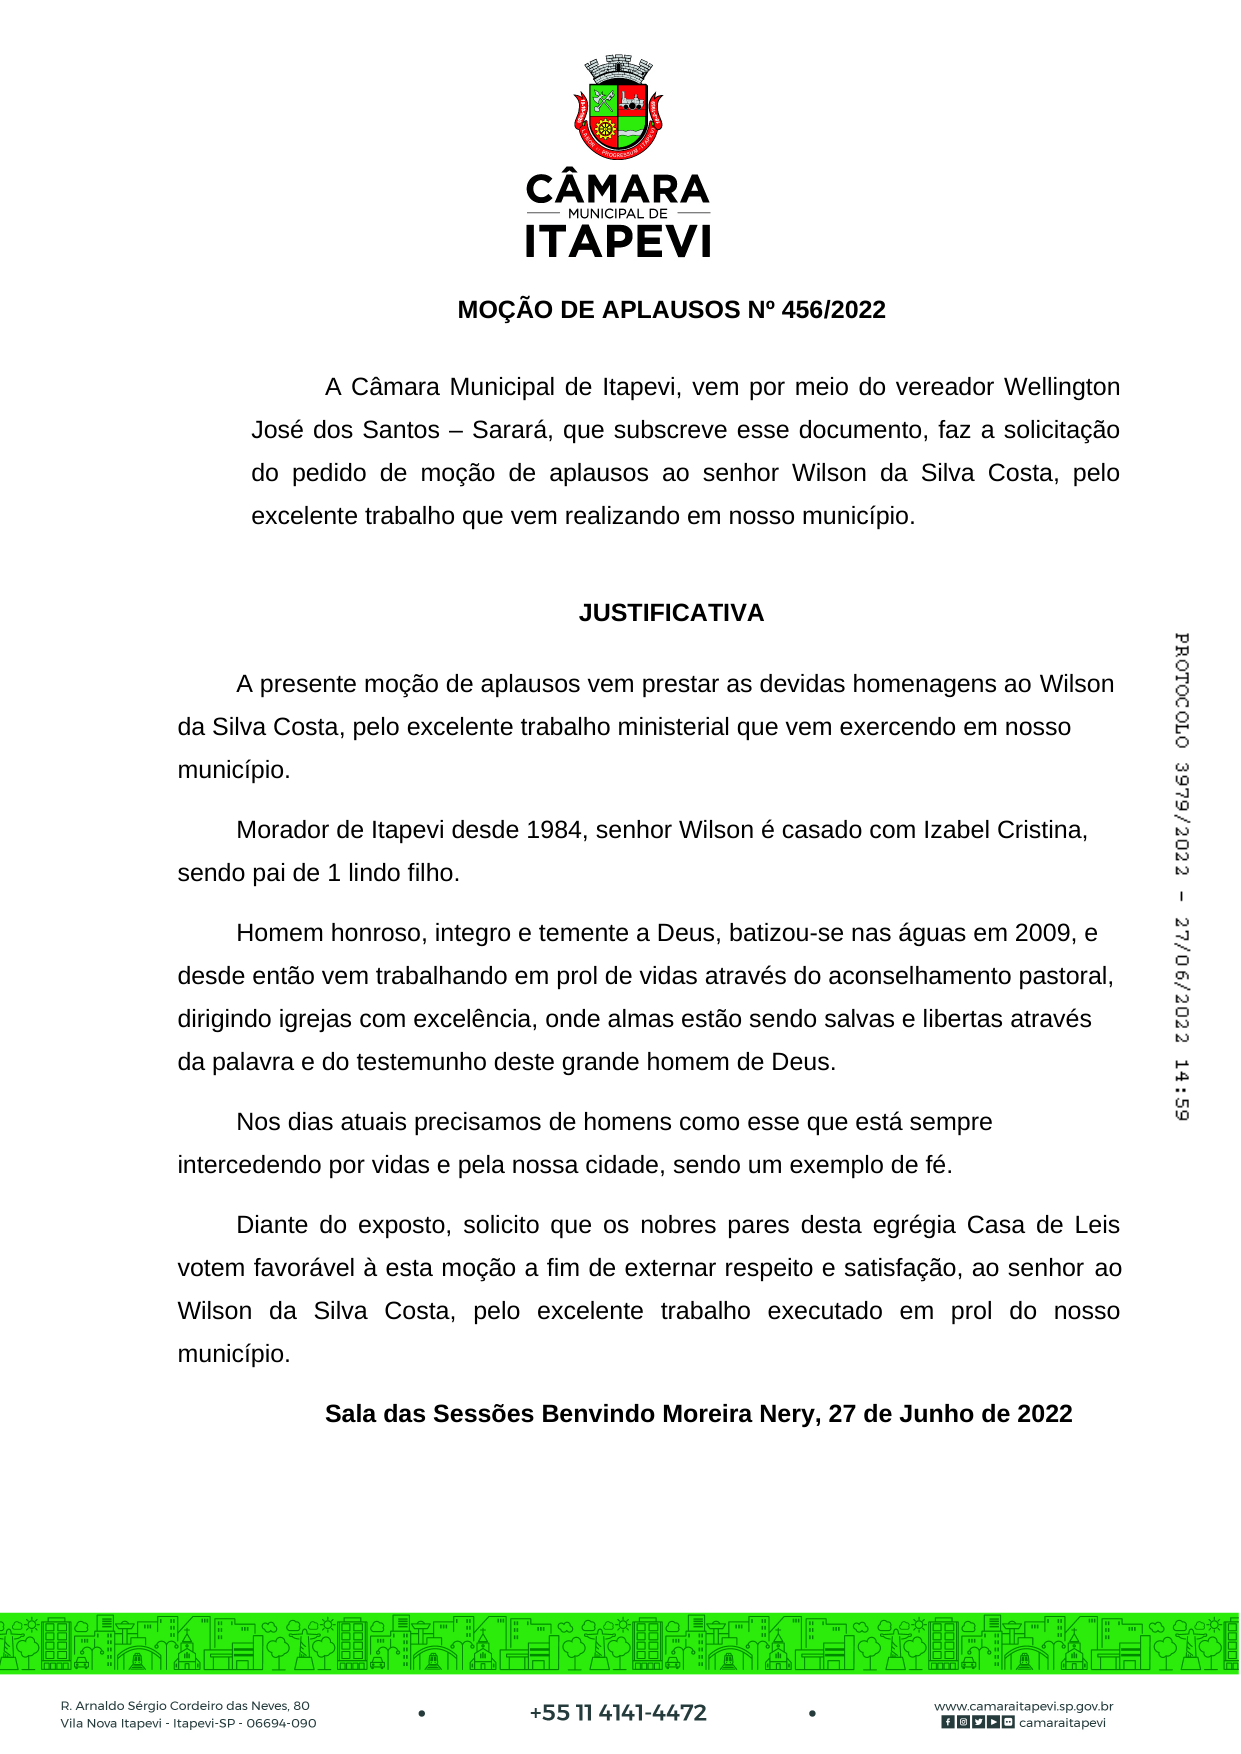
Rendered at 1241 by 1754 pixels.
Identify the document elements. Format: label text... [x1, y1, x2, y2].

text A presente moção de aplausos vem prestar as devidas homenagens ao Wilson da Silva Costa, pelo excelente trabalho ministerial que vem exercendo em nosso município. [177, 669, 1122, 784]
text Morador de Itapevi desde 1984, senhor Wilson é casado com Izabel Cristina, sendo pai de 1 lindo filho. [177, 815, 1122, 887]
text MOÇÃO DE APLAUSOS Nº 456/2022 [222, 295, 1122, 324]
picture [0, 0, 1239, 1754]
text A Câmara Municipal de Itapevi, vem por meio do vereador Wellington José dos Santos – Sarará, que subscreve esse documento, faz a solicitação do pedido de moção de aplausos ao senhor Wilson da Silva Costa, pelo excelente trabalho que vem realizando em nosso município. [251, 372, 1122, 530]
text Nos dias atuais precisamos de homens como esse que está sempre intercedendo por vidas e pela nossa cidade, sendo um exemplo de fé. [177, 1107, 1122, 1179]
text Sala das Sessões Benvindo Moreira Nery, 27 de Junho de 2022 [251, 1399, 1122, 1428]
text Diante do exposto, solicito que os nobres pares desta egrégia Casa de Leis votem favorável à esta moção a fim de externar respeito e satisfação, ao senhor ao Wilson da Silva Costa, pelo excelente trabalho executado em prol do nosso município. [177, 1210, 1122, 1368]
text JUSTIFICATIVA [222, 598, 1122, 627]
text Homem honroso, integro e temente a Deus, batizou-se nas águas em 2009, e desde então vem trabalhando em prol de vidas através do aconselhamento pastoral, dirigindo igrejas com excelência, onde almas estão sendo salvas e libertas através da palavra e do testemunho deste grande homem de Deus. [177, 918, 1122, 1076]
